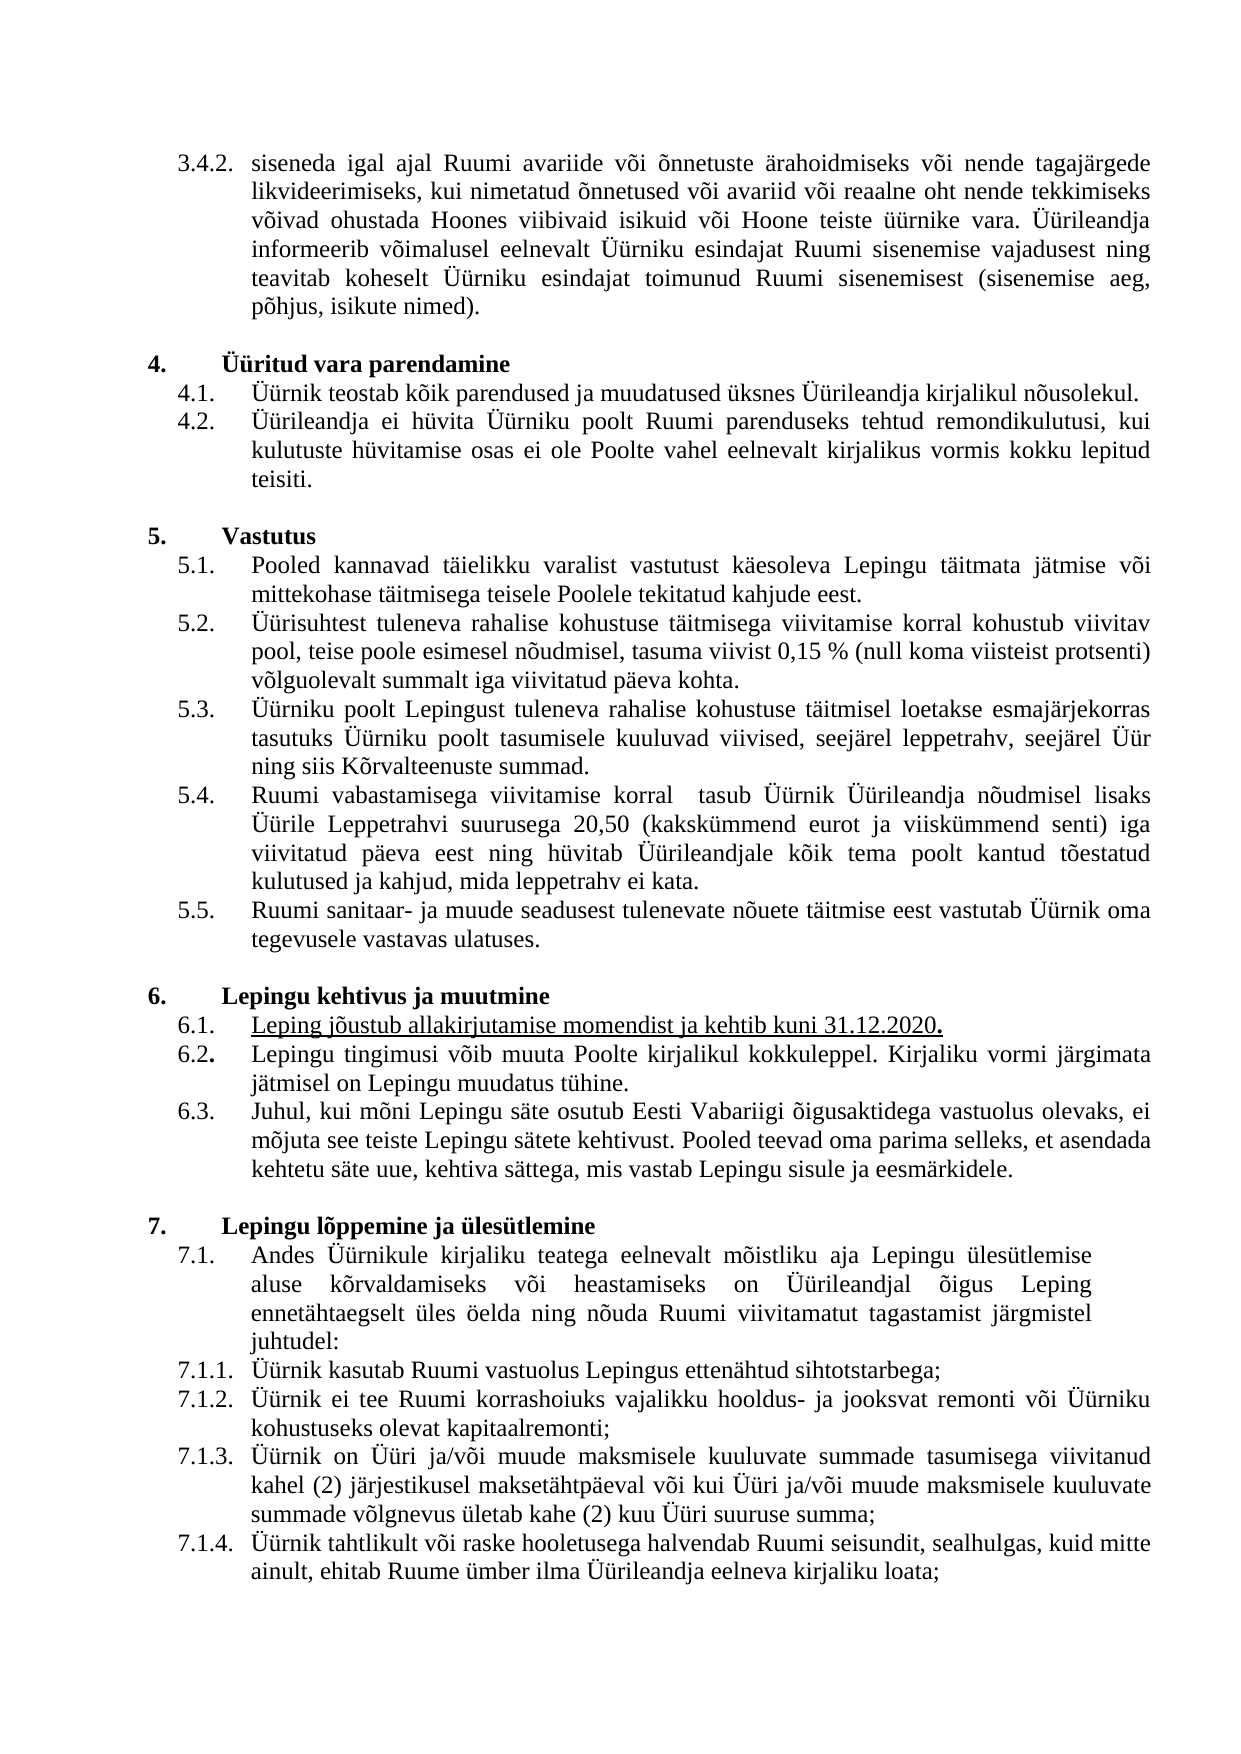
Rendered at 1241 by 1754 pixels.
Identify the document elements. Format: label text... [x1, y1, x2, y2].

text 4. Üüritud vara parendamine [148, 349, 1152, 378]
text 7.1.4. Üürnik tahtlikult või raske hooletusega halvendab Ruumi seisundit, sealhulgas, kuid mitte ainult, ehitab Ruume ümber ilma Üürileandja eelneva kirjaliku loata; [177, 1528, 1152, 1585]
text 5.4. Ruumi vabastamisega viivitamise korral tasub Üürnik Üürileandja nõudmisel lisaks Üürile Leppetrahvi suurusega 20,50 (kakskümmend eurot ja viiskümmend senti) iga viivitatud päeva eest ning hüvitab Üürileandjale kõik tema poolt kantud tõestatud kulutused ja kahjud, mida leppetrahv ei kata. [177, 780, 1152, 895]
text 4.1. Üürnik teostab kõik parendused ja muudatused üksnes Üürileandja kirjalikul nõusolekul. [177, 378, 1152, 406]
text 6.1. Leping jõustub allakirjutamise momendist ja kehtib kuni 31.12.2020. [177, 1010, 1093, 1039]
text 5.3. Üürniku poolt Lepingust tuleneva rahalise kohustuse täitmisel loetakse esmajärjekorras tasutuks Üürniku poolt tasumisele kuuluvad viivised, seejärel leppetrahv, seejärel Üür ning siis Kõrvalteenuste summad. [177, 694, 1152, 780]
text 7.1. Andes Üürnikule kirjaliku teatega eelnevalt mõistliku aja Lepingu ülesütlemise aluse kõrvaldamiseks või heastamiseks on Üürileandjal õigus Leping ennetähtaegselt üles öelda ning nõuda Ruumi viivitamatut tagastamist järgmistel juhtudel: [177, 1240, 1093, 1355]
text 5.5. Ruumi sanitaar- ja muude seadusest tulenevate nõuete täitmise eest vastutab Üürnik oma tegevusele vastavas ulatuses. [177, 895, 1152, 953]
text 7.1.2. Üürnik ei tee Ruumi korrashoiuks vajalikku hooldus- ja jooksvat remonti või Üürniku kohustuseks olevat kapitaalremonti; [177, 1384, 1152, 1441]
text 5.2. Üürisuhtest tuleneva rahalise kohustuse täitmisega viivitamise korral kohustub viivitav pool, teise poole esimesel nõudmisel, tasuma viivist 0,15 % (null koma viisteist protsenti) võlguolevalt summalt iga viivitatud päeva kohta. [177, 608, 1152, 694]
text 7.1.3. Üürnik on Üüri ja/või muude maksmisele kuuluvate summade tasumisega viivitanud kahel (2) järjestikusel maksetähtpäeval või kui Üüri ja/või muude maksmisele kuuluvate summade võlgnevus ületab kahe (2) kuu Üüri suuruse summa; [177, 1441, 1152, 1528]
text 3.4.2. siseneda igal ajal Ruumi avariide või õnnetuste ärahoidmiseks või nende tagajärgede likvideerimiseks, kui nimetatud õnnetused või avariid või reaalne oht nende tekkimiseks võivad ohustada Hoones viibivaid isikuid või Hoone teiste üürnike vara. Üürileandja informeerib võimalusel eelnevalt Üürniku esindajat Ruumi sisenemise vajadusest ning teavitab koheselt Üürniku esindajat toimunud Ruumi sisenemisest (sisenemise aeg, põhjus, isikute nimed). [177, 148, 1152, 320]
text 7.1.1. Üürnik kasutab Ruumi vastuolus Lepingus ettenähtud sihtotstarbega; [177, 1355, 1093, 1384]
list Vastutus [148, 521, 1093, 550]
text 7. Lepingu lõppemine ja ülesütlemine [148, 1211, 1093, 1240]
text 4.2. Üürileandja ei hüvita Üürniku poolt Ruumi parenduseks tehtud remondikulutusi, kui kulutuste hüvitamise osas ei ole Poolte vahel eelnevalt kirjalikus vormis kokku lepitud teisiti. [177, 406, 1152, 493]
text 6.3. Juhul, kui mõni Lepingu säte osutub Eesti Vabariigi õigusaktidega vastuolus olevaks, ei mõjuta see teiste Lepingu sätete kehtivust. Pooled teevad oma parima selleks, et asendada kehtetu säte uue, kehtiva sättega, mis vastab Lepingu sisule ja eesmärkidele. [177, 1096, 1152, 1183]
text 6.2. Lepingu tingimusi võib muuta Poolte kirjalikul kokkuleppel. Kirjaliku vormi järgimata jätmisel on Lepingu muudatus tühine. [177, 1039, 1152, 1096]
text 6. Lepingu kehtivus ja muutmine [148, 981, 1093, 1010]
text 5.1. Pooled kannavad täielikku varalist vastutust käesoleva Lepingu täitmata jätmise või mittekohase täitmisega teisele Poolele tekitatud kahjude eest. [177, 550, 1152, 608]
